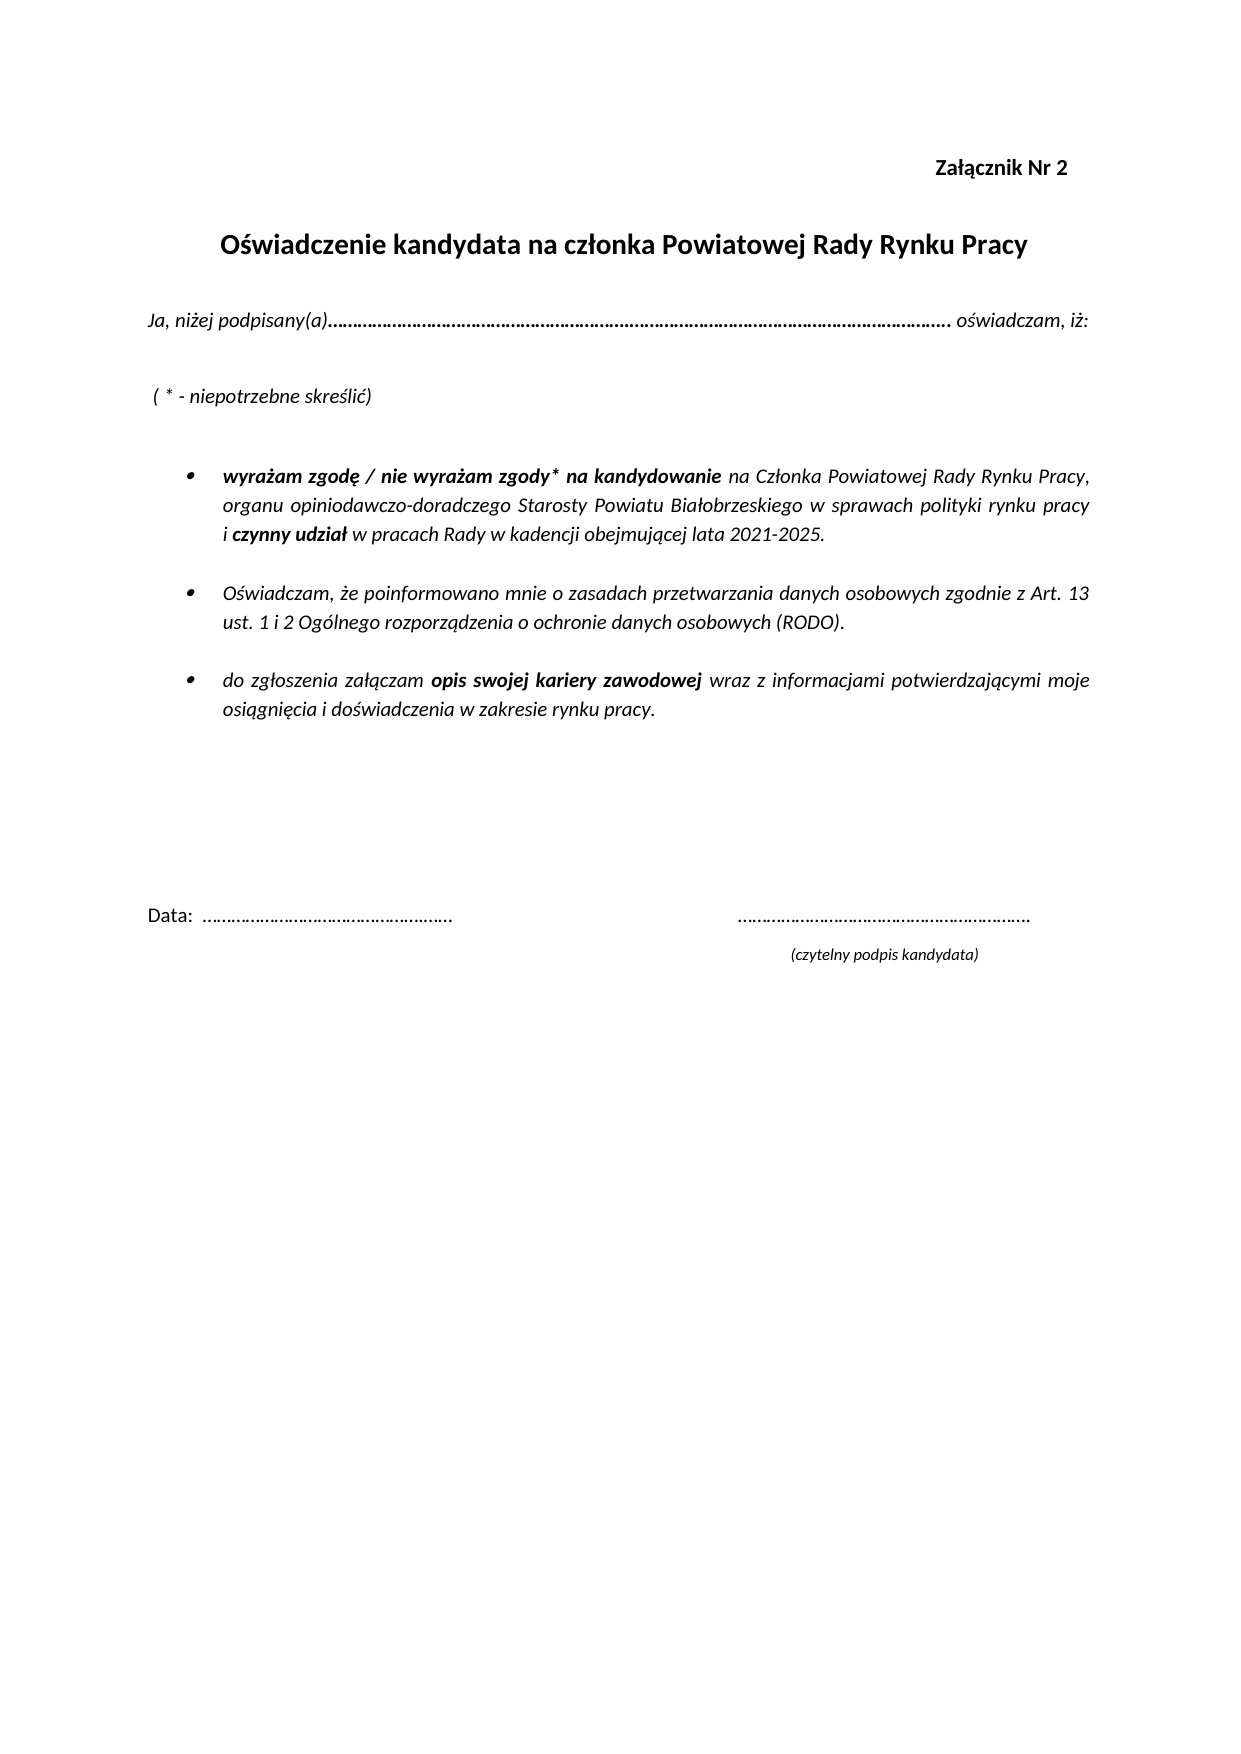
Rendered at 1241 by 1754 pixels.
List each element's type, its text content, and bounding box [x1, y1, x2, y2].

list wyrażam zgodę / nie wyrażam zgody* na kandydowanie na Członka Powiatowej Rady Rynku Pracy, organu opiniodawczo-doradczego Starosty Powiatu Białobrzeskiego w sprawach polityki rynku pracy i czynny udział w pracach Rady w kadencji obejmującej lata 2021-2025. [185, 463, 1093, 547]
text ( * - niepotrzebne skreślić) [148, 384, 1093, 409]
list do zgłoszenia załączam opis swojej kariery zawodowej wraz z informacjami potwierdzającymi moje osiągnięcia i doświadczenia w zakresie rynku pracy. [185, 667, 1093, 722]
list Oświadczam, że poinformowano mnie o zasadach przetwarzania danych osobowych zgodnie z Art. 13 ust. 1 i 2 Ogólnego rozporządzenia o ochronie danych osobowych (RODO). [185, 580, 1093, 634]
text Data: ……………………………………….…… ……………………………………………………. [148, 902, 1093, 928]
text (czytelny podpis kandydata) [664, 944, 1093, 964]
text Załącznik Nr 2 [148, 153, 1074, 181]
text Oświadczenie kandydata na członka Powiatowej Rady Rynku Pracy [148, 226, 1074, 261]
text Ja, niżej podpisany(a)…………………………………………………….……………………………………………………….. oświadczam, iż: [148, 307, 1093, 333]
